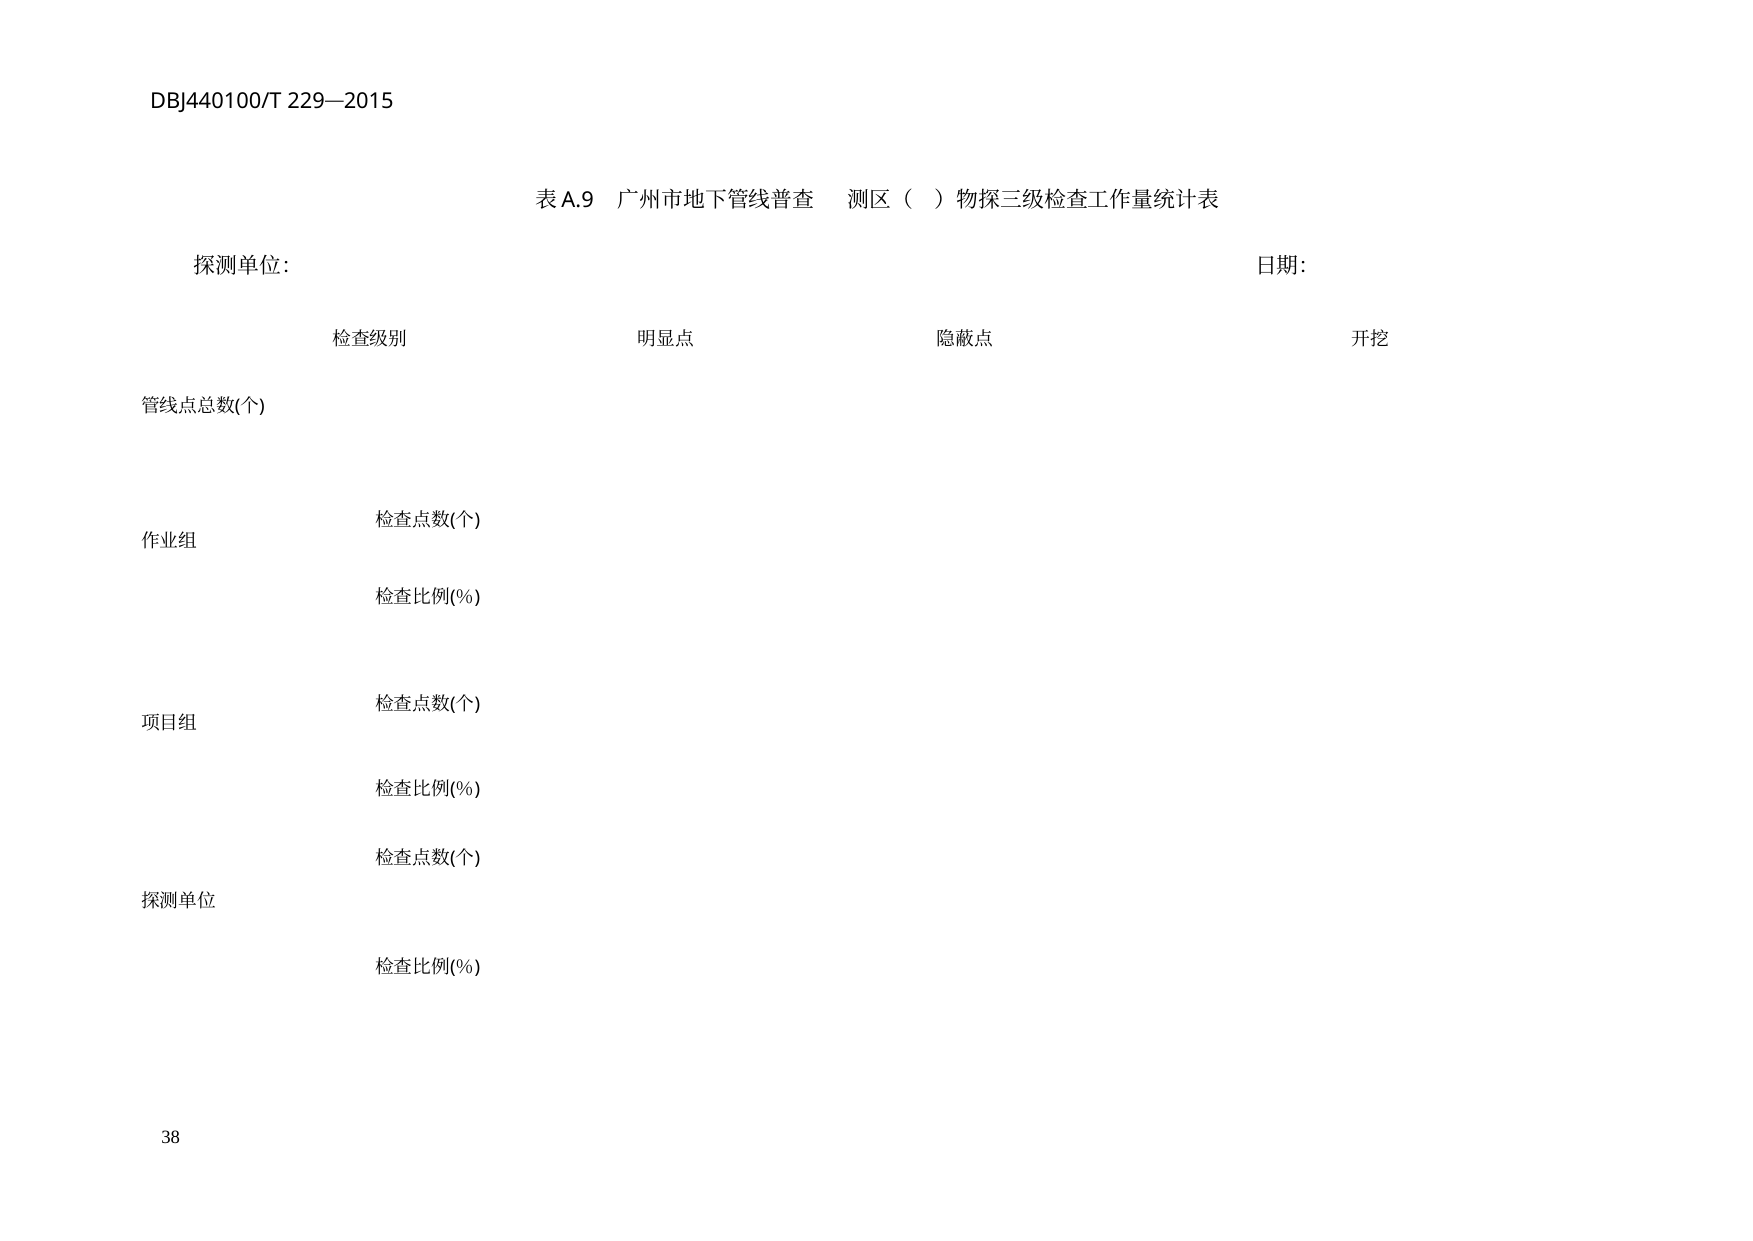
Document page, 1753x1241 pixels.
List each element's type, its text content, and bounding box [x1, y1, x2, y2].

text 探测单位： [194, 256, 336, 278]
text 隐蔽点 [937, 330, 1021, 349]
text 日期： [1255, 256, 1353, 278]
text 测区（ [847, 190, 934, 212]
text 检查点数(个) [375, 695, 516, 714]
text 检查比例(％) [375, 530, 516, 622]
text 检查级别 [332, 330, 435, 349]
text 管线点总数(个) [141, 398, 300, 416]
text 明显点 [638, 330, 722, 349]
text 开挖 [1351, 330, 1417, 349]
text 表A.9 [535, 190, 617, 212]
text 广州市地下管线普查 [617, 190, 847, 212]
text 检查点数(个) [375, 799, 516, 881]
text 检查点数(个) [375, 511, 516, 530]
text 检查比例(％) [375, 959, 516, 978]
text 探测单位 [141, 893, 244, 912]
text 38 [161, 1127, 208, 1148]
text DBJ440100/T 229—2015 [150, 91, 411, 113]
text 项目组 [141, 714, 225, 733]
text ）物探三级检查工作量统计表 [934, 190, 1262, 212]
text 检查比例(％) [375, 780, 516, 799]
text 作业组 [141, 533, 225, 551]
